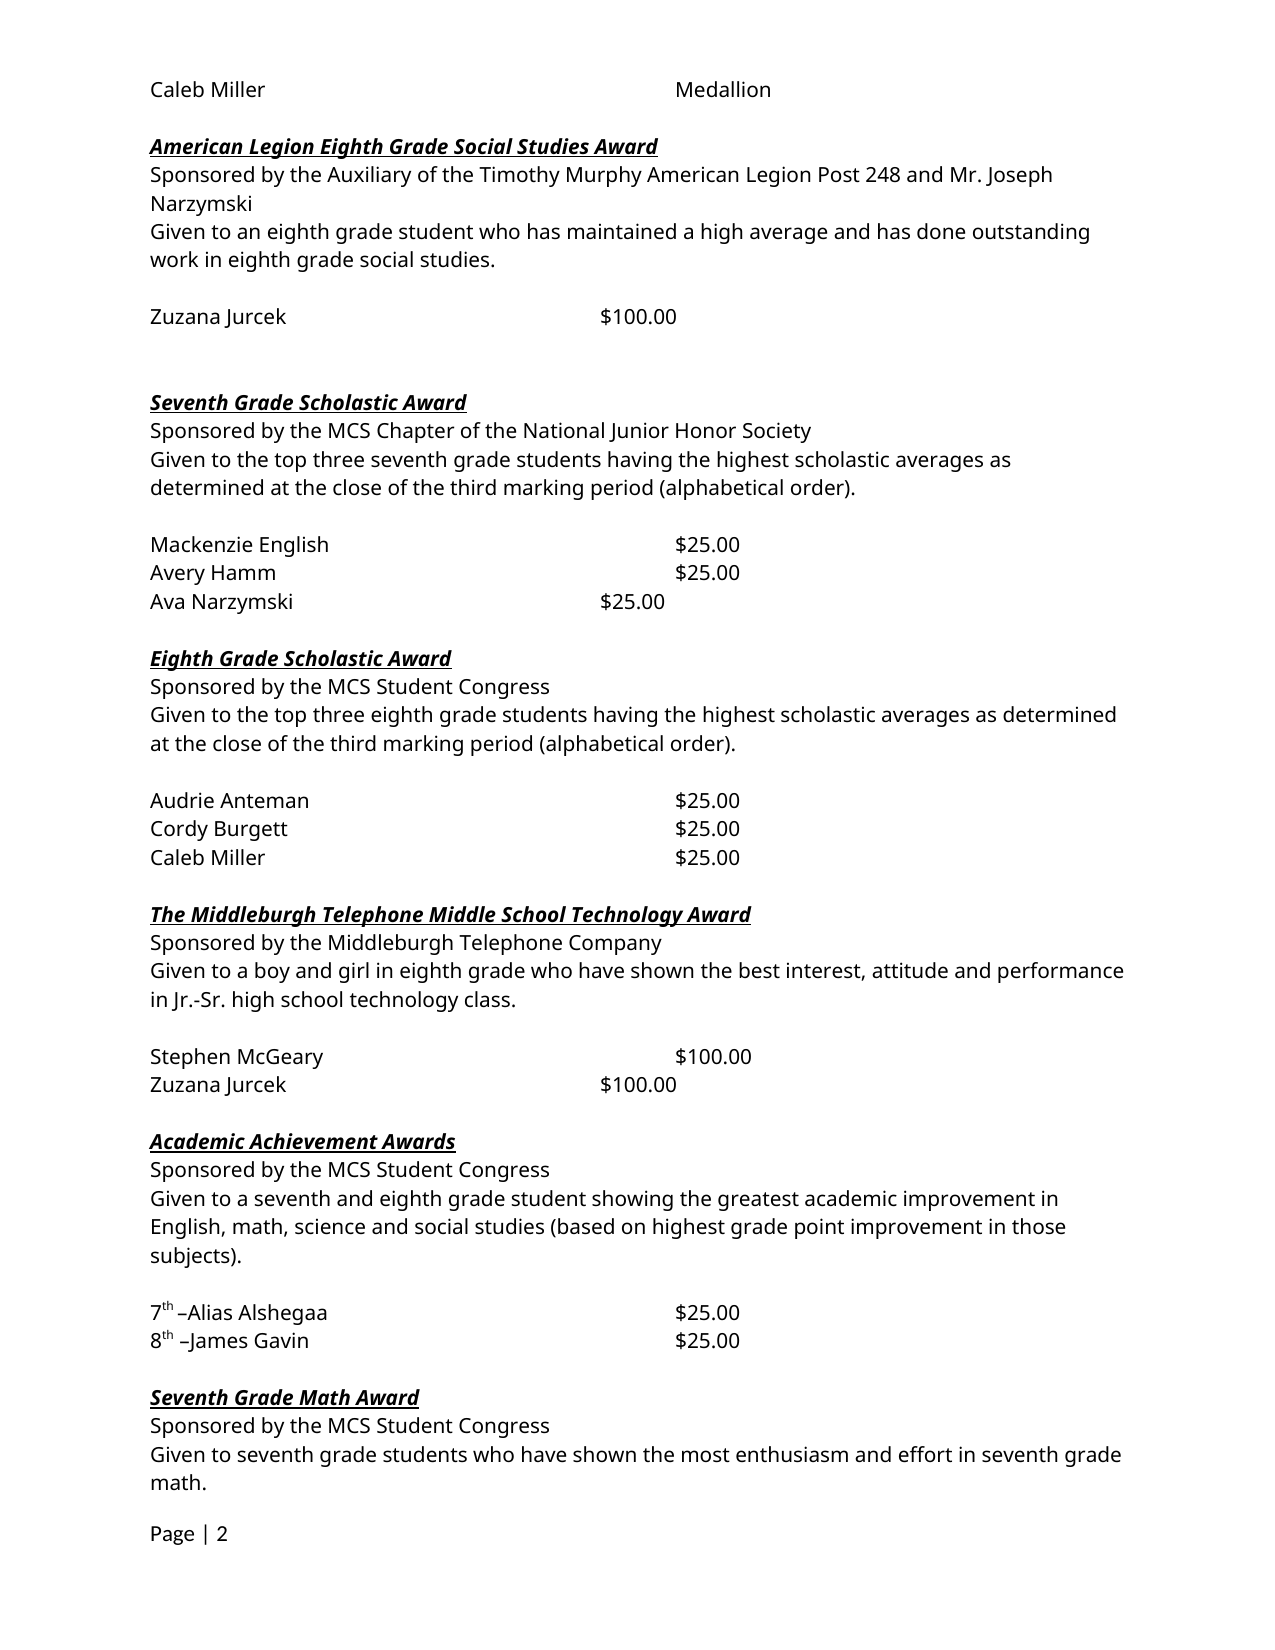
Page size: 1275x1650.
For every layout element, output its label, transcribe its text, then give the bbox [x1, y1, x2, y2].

text Caleb Miller Medallion [150, 75, 1125, 103]
text Academic Achievement Awards [150, 1127, 1125, 1156]
text Mackenzie English $25.00 [150, 530, 1125, 558]
text Ava Narzymski $25.00 [150, 587, 1125, 615]
text Given to a boy and girl in eighth grade who have shown the best interest, attitude and performance in Jr.-Sr. high school technology class. [150, 957, 1125, 1013]
text Sponsored by the Middleburgh Telephone Company [150, 928, 1125, 957]
text Eighth Grade Scholastic Award [150, 644, 1125, 672]
text The Middleburgh Telephone Middle School Technology Award [150, 900, 1125, 928]
text Seventh Grade Scholastic Award [150, 388, 1125, 416]
text Sponsored by the MCS Student Congress [150, 672, 1125, 701]
text Audrie Anteman $25.00 [150, 786, 1125, 814]
text American Legion Eighth Grade Social Studies Award [150, 132, 1125, 160]
text Seventh Grade Math Award [150, 1383, 1125, 1412]
text Given to an eighth grade student who has maintained a high average and has done outstanding work in eighth grade social studies. [150, 217, 1125, 274]
text Sponsored by the MCS Student Congress [150, 1412, 1125, 1440]
text Sponsored by the MCS Chapter of the National Junior Honor Society [150, 416, 1125, 445]
text Zuzana Jurcek $100.00 [150, 1070, 1125, 1099]
text Sponsored by the Auxiliary of the Timothy Murphy American Legion Post 248 and Mr. Joseph Narzymski [150, 160, 1125, 217]
text Sponsored by the MCS Student Congress [150, 1156, 1125, 1184]
text Zuzana Jurcek $100.00 [150, 302, 1125, 331]
text Caleb Miller $25.00 [150, 843, 1125, 871]
text Avery Hamm $25.00 [150, 558, 1125, 587]
text Stephen McGeary $100.00 [150, 1042, 1125, 1070]
text Given to a seventh and eighth grade student showing the greatest academic improvement in English, math, science and social studies (based on highest grade point improvement in those subjects). [150, 1184, 1125, 1269]
text 7th –Alias Alshegaa $25.00 [150, 1298, 1125, 1326]
text 8th –James Gavin $25.00 [150, 1326, 1125, 1355]
text Given to the top three seventh grade students having the highest scholastic averages as determined at the close of the third marking period (alphabetical order). [150, 445, 1125, 502]
text Cordy Burgett $25.00 [150, 814, 1125, 843]
text Given to the top three eighth grade students having the highest scholastic averages as determined at the close of the third marking period (alphabetical order). [150, 701, 1125, 757]
text Given to seventh grade students who have shown the most enthusiasm and effort in seventh grade math. [150, 1440, 1125, 1497]
